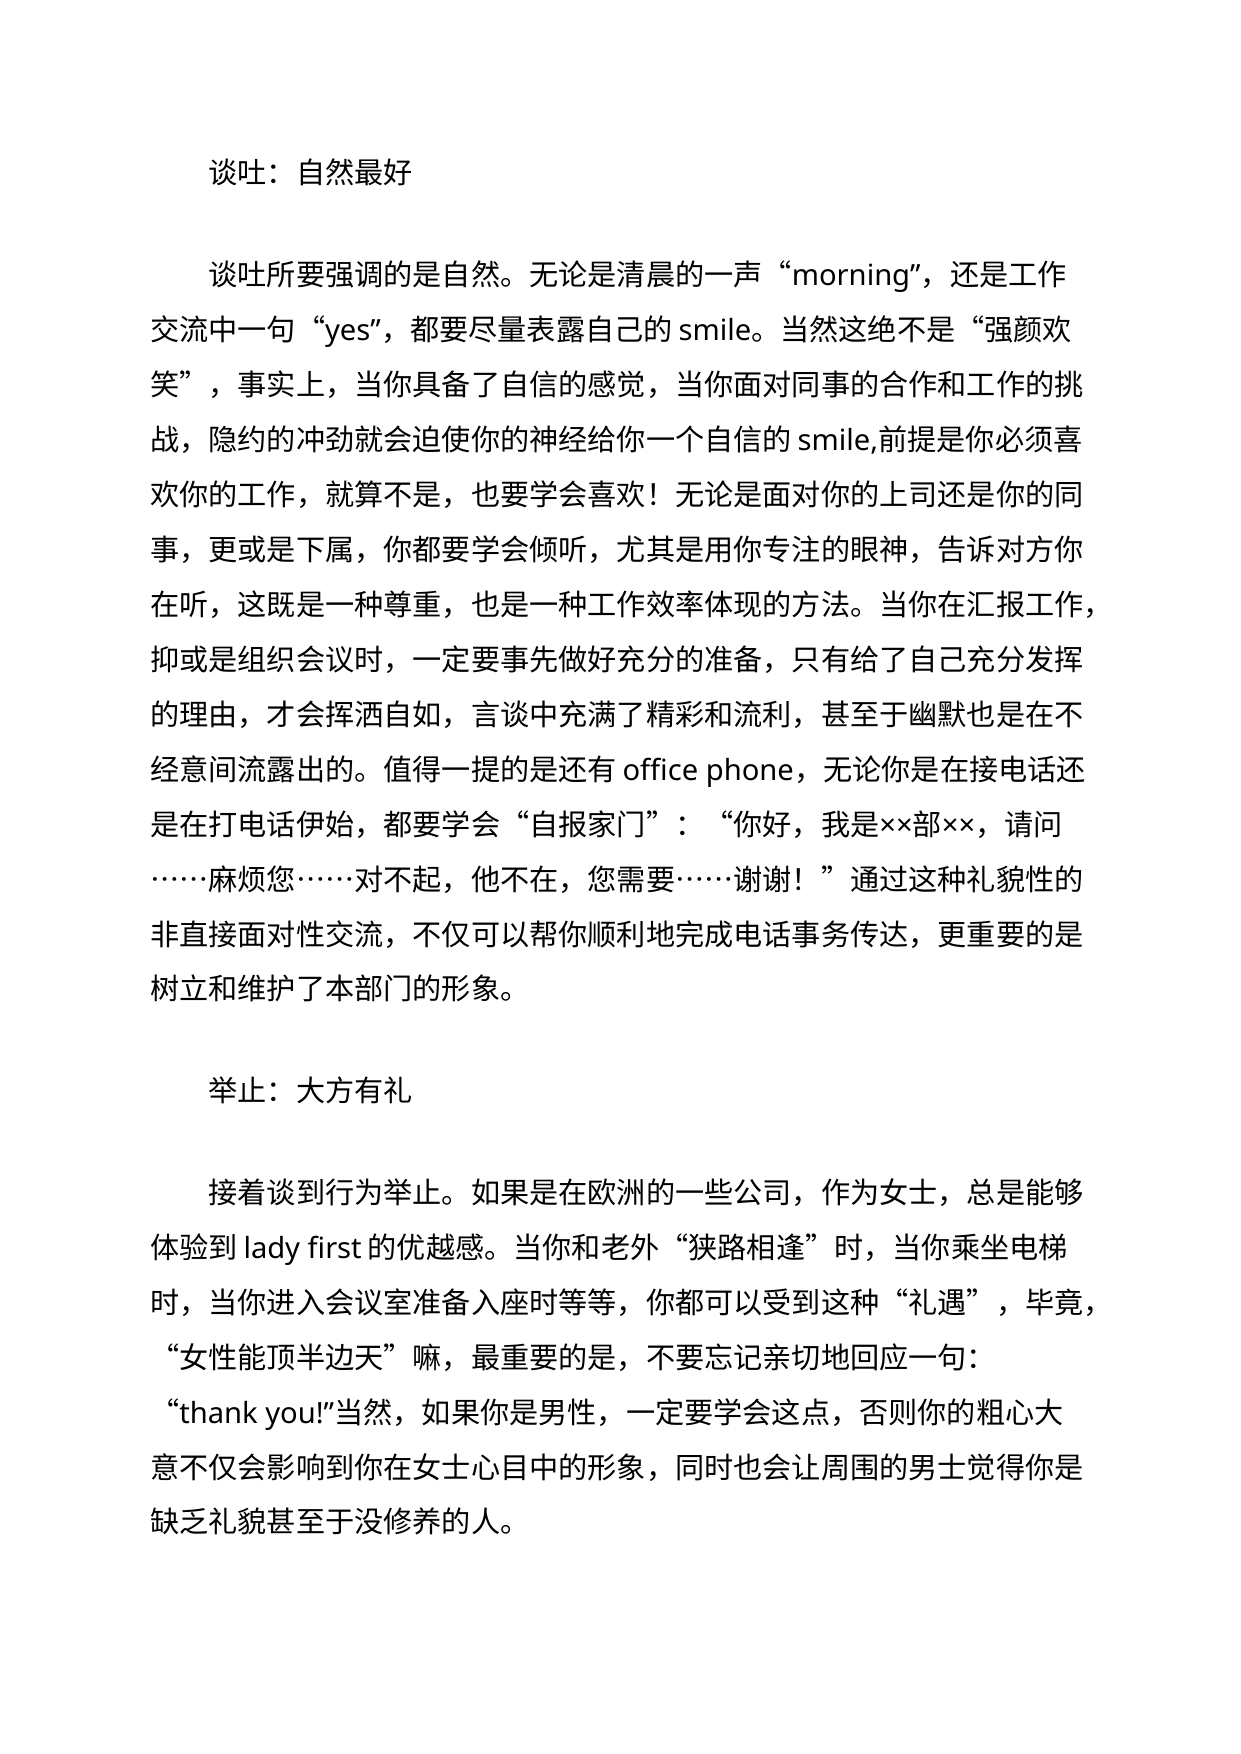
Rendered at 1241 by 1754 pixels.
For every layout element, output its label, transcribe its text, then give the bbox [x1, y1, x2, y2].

text 谈吐所要强调的是自然。无论是清晨的一声“morning”，还是工作交流中一句“yes”，都要尽量表露自己的smile。当然这绝不是“强颜欢笑”，事实上，当你具备了自信的感觉，当你面对同事的合作和工作的挑战，隐约的冲劲就会迫使你的神经给你一个自信的smile,前提是你必须喜欢你的工作，就算不是，也要学会喜欢！无论是面对你的上司还是你的同事，更或是下属，你都要学会倾听，尤其是用你专注的眼神，告诉对方你在听，这既是一种尊重，也是一种工作效率体现的方法。当你在汇报工作，抑或是组织会议时，一定要事先做好充分的准备，只有给了自己充分发挥的理由，才会挥洒自如，言谈中充满了精彩和流利，甚至于幽默也是在不经意间流露出的。值得一提的是还有office phone，无论你是在接电话还是在打电话伊始，都要学会“自报家门”：“你好，我是××部××，请问……麻烦您……对不起，他不在，您需要……谢谢！”通过这种礼貌性的非直接面对性交流，不仅可以帮你顺利地完成电话事务传达，更重要的是树立和维护了本部门的形象。 [150, 252, 1090, 1008]
text 举止：大方有礼 [150, 1068, 1090, 1110]
text 接着谈到行为举止。如果是在欧洲的一些公司，作为女士，总是能够体验到lady first的优越感。当你和老外“狭路相逢”时，当你乘坐电梯时，当你进入会议室准备入座时等等，你都可以受到这种“礼遇”，毕竟，“女性能顶半边天”嘛，最重要的是，不要忘记亲切地回应一句：“thank you!”当然，如果你是男性，一定要学会这点，否则你的粗心大意不仅会影响到你在女士心目中的形象，同时也会让周围的男士觉得你是缺乏礼貌甚至于没修养的人。 [150, 1169, 1090, 1541]
text 谈吐：自然最好 [150, 150, 1090, 192]
